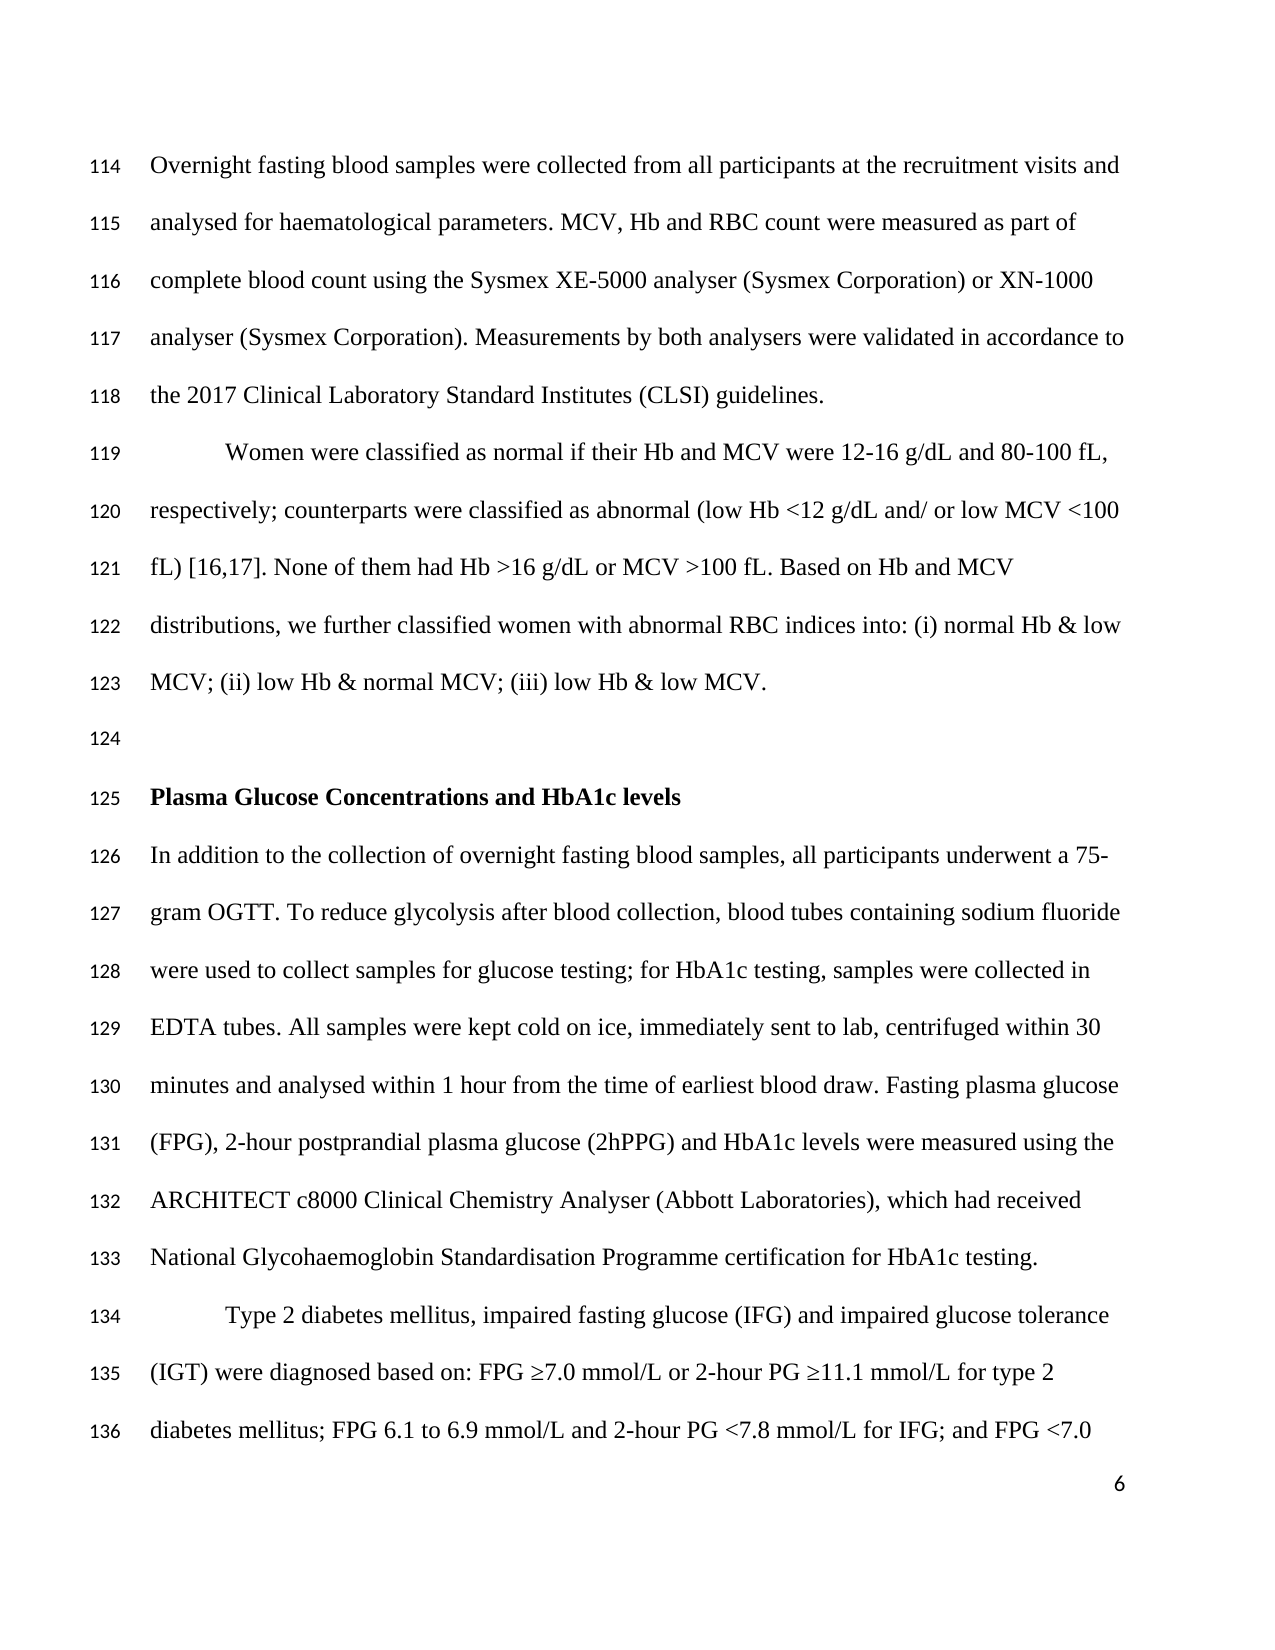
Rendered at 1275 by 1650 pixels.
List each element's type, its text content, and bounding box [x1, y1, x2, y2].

text Plasma Glucose Concentrations and HbA1c levels [150, 782, 1125, 811]
text Overnight fasting blood samples were collected from all participants at the recruitment visits and analysed for haematological parameters. MCV, Hb and RBC count were measured as part of complete blood count using the Sysmex XE-5000 analyser (Sysmex Corporation) or XN-1000 analyser (Sysmex Corporation). Measurements by both analysers were validated in accordance to the 2017 Clinical Laboratory Standard Institutes (CLSI) guidelines. [150, 150, 1125, 409]
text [150, 1300, 1125, 1444]
text Women were classified as normal if their Hb and MCV were 12-16 g/dL and 80-100 fL, respectively; counterparts were classified as abnormal (low Hb <12 g/dL and/ or low MCV <100 fL) [16,17]. None of them had Hb >16 g/dL or MCV >100 fL. Based on Hb and MCV distributions, we further classified women with abnormal RBC indices into: (i) normal Hb & low MCV; (ii) low Hb & normal MCV; (iii) low Hb & low MCV. [150, 437, 1125, 696]
text In addition to the collection of overnight fasting blood samples, all participants underwent a 75-gram OGTT. To reduce glycolysis after blood collection, blood tubes containing sodium fluoride were used to collect samples for glucose testing; for HbA1c testing, samples were collected in EDTA tubes. All samples were kept cold on ice, immediately sent to lab, centrifuged within 30 minutes and analysed within 1 hour from the time of earliest blood draw. Fasting plasma glucose (FPG), 2-hour postprandial plasma glucose (2hPPG) and HbA1c levels were measured using the ARCHITECT c8000 Clinical Chemistry Analyser (Abbott Laboratories), which had received National Glycohaemoglobin Standardisation Programme certification for HbA1c testing. [150, 840, 1125, 1271]
